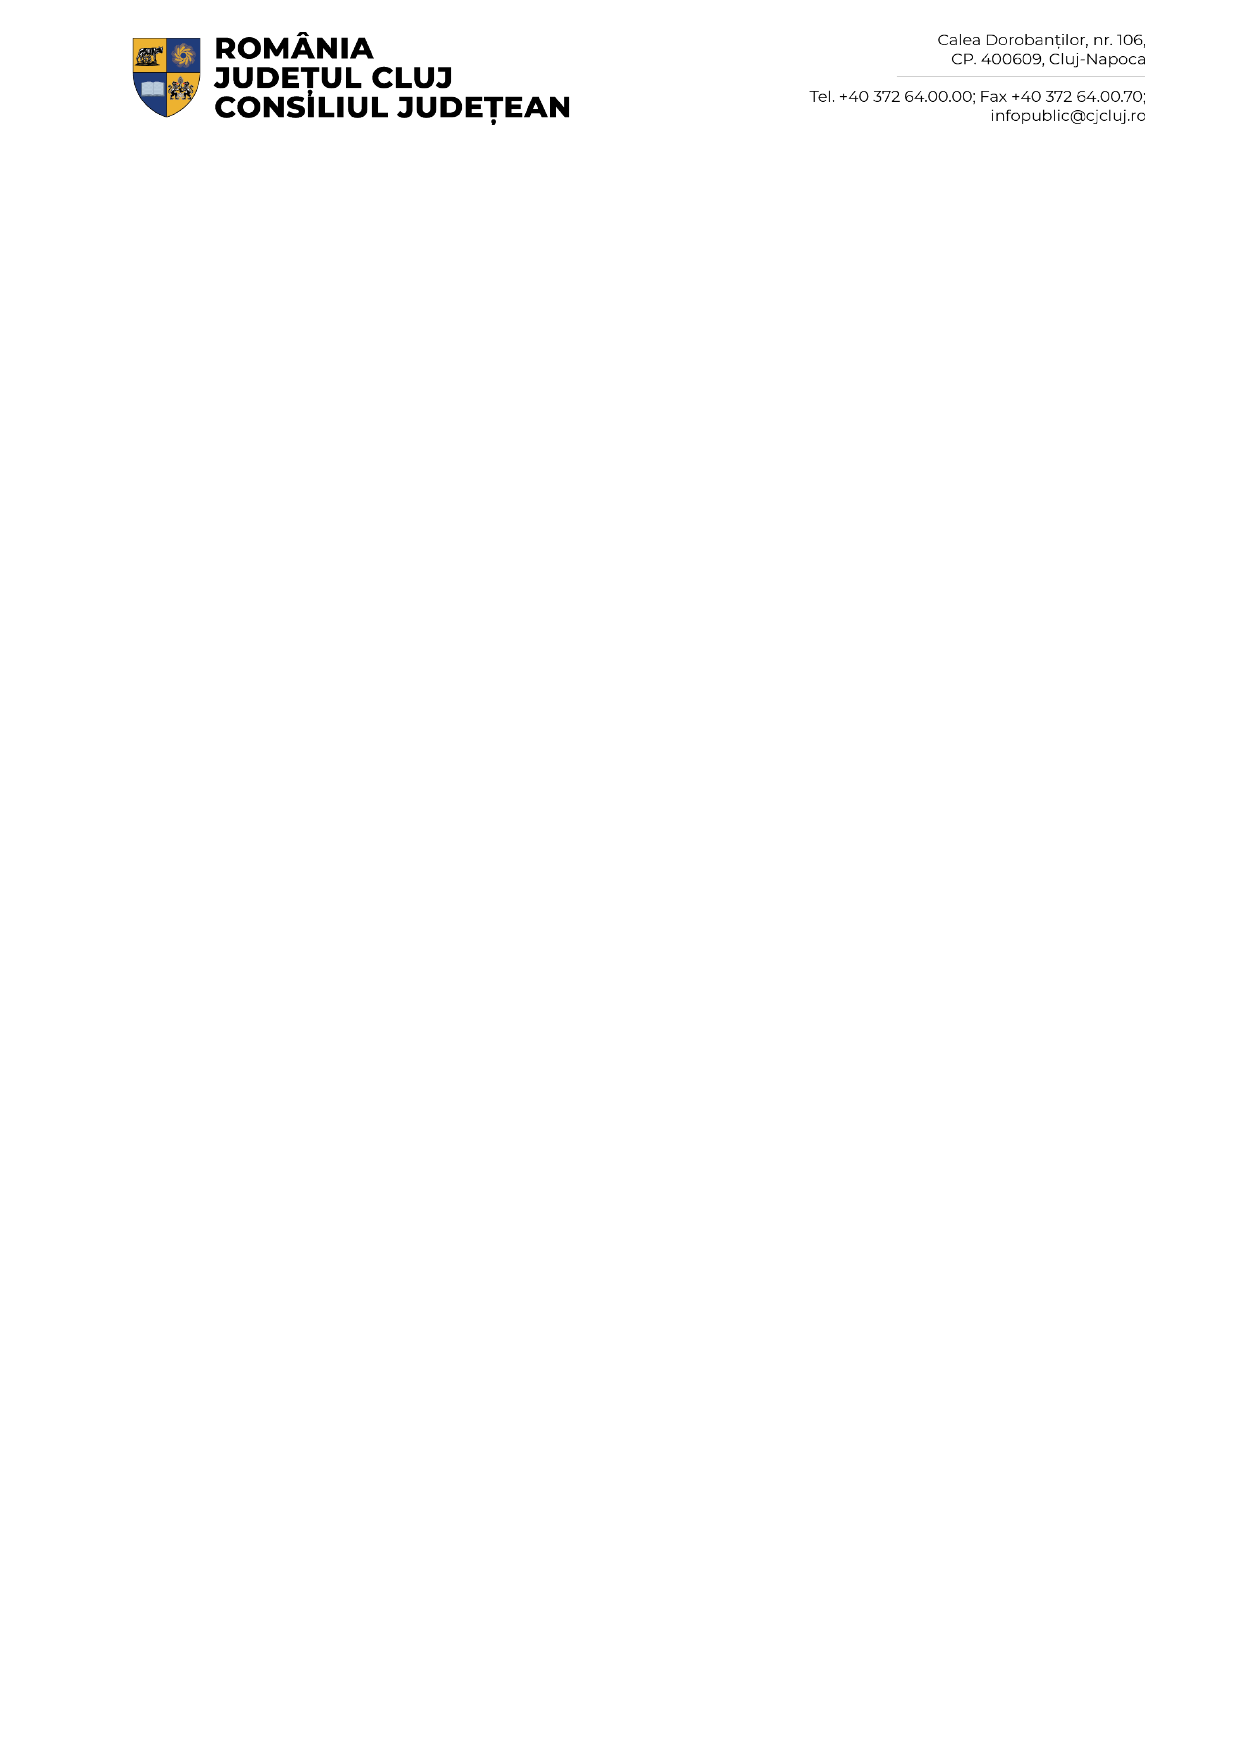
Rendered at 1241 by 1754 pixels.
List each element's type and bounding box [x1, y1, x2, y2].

picture [132, 32, 570, 125]
picture [809, 31, 1145, 125]
